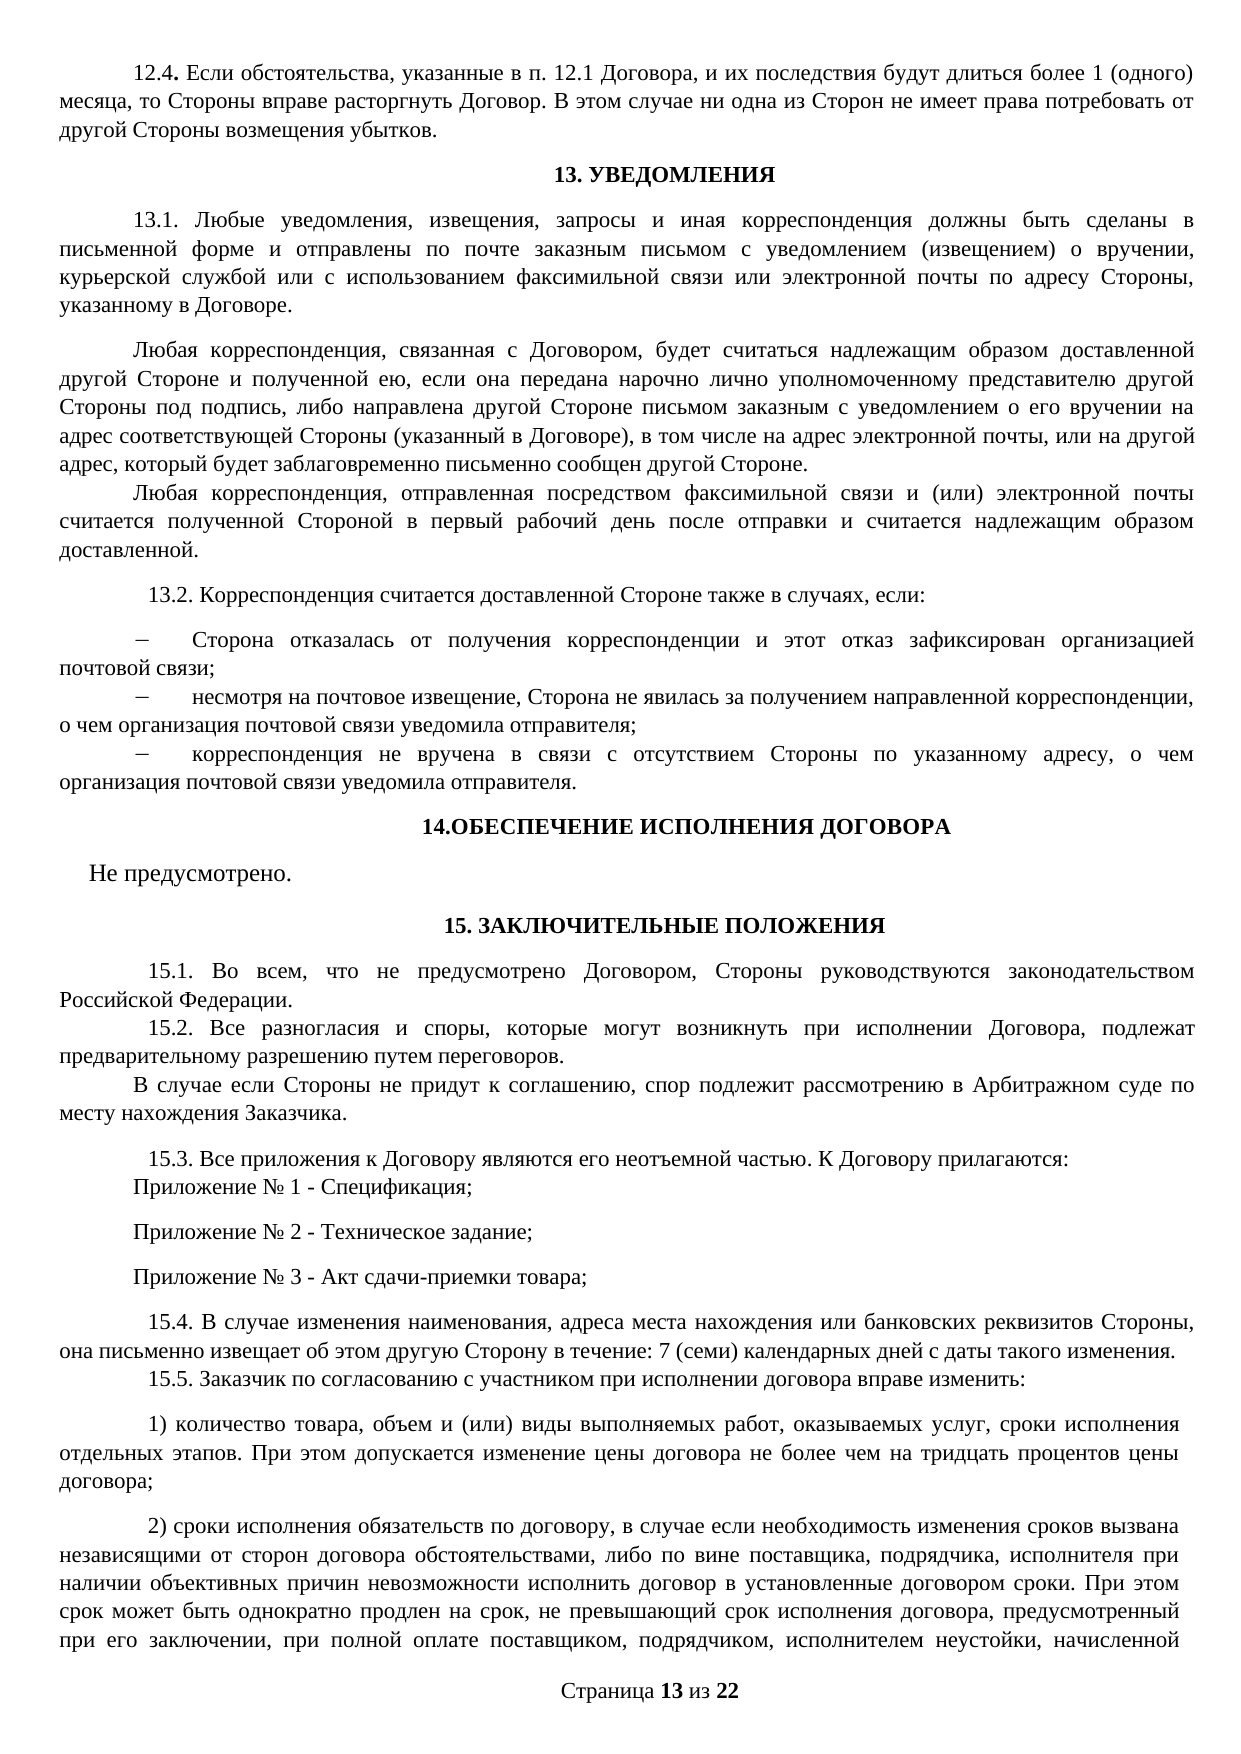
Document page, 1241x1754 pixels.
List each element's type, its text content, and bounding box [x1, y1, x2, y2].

text 15.3. Все приложения к Договору являются его неотъемной частью. К Договору прилагаются: [59, 1144, 1196, 1171]
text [59, 1512, 1181, 1652]
text Любая корреспонденция, связанная с Договором, будет считаться надлежащим образом доставленной другой Стороне и полученной ею, если она передана нарочно лично уполномоченному представителю другой Стороны под подпись, либо направлена другой Стороне письмом заказным с уведомлением о его вручении на адрес соответствующей Стороны (указанный в Договоре), в том числе на адрес электронной почты, или на другой адрес, который будет заблаговременно письменно сообщен другой Стороне. [59, 337, 1196, 477]
list несмотря на почтовое извещение, Сторона не явилась за получением направленной корреспонденции, о чем организация почтовой связи уведомила отправителя; [59, 683, 1196, 737]
text 15.2. Все разногласия и споры, которые могут возникнуть при исполнении Договора, подлежат предварительному разрешению путем переговоров. [59, 1014, 1196, 1069]
text 13.1. Любые уведомления, извещения, запросы и иная корреспонденция должны быть сделаны в письменной форме и отправлены по почте заказным письмом с уведомлением (извещением) о вручении, курьерской службой или с использованием факсимильной связи или электронной почты по адресу Стороны, указанному в Договоре. [59, 206, 1196, 318]
text 15.1. Во всем, что не предусмотрено Договором, Стороны руководствуются законодательством Российской Федерации. [59, 957, 1196, 1012]
text Не предусмотрено. [88, 858, 1181, 887]
text 12.4. Если обстоятельства, указанные в п. 12.1 Договора, и их последствия будут длиться более 1 (одного) месяца, то Стороны вправе расторгнуть Договор. В этом случае ни одна из Сторон не имеет права потребовать от другой Стороны возмещения убытков. [59, 59, 1196, 142]
text 15. ЗАКЛЮЧИТЕЛЬНЫЕ ПОЛОЖЕНИЯ [59, 912, 1196, 938]
text 13. УВЕДОМЛЕНИЯ [59, 161, 1196, 187]
text 14.ОБЕСПЕЧЕНИЕ ИСПОЛНЕНИЯ ДОГОВОРА [118, 813, 1181, 839]
text Приложение № 3 - Акт сдачи-приемки товара; [59, 1263, 1196, 1289]
list Сторона отказалась от получения корреспонденции и этот отказ зафиксирован организацией почтовой связи; [59, 626, 1196, 681]
text Любая корреспонденция, отправленная посредством факсимильной связи и (или) электронной почты считается полученной Стороной в первый рабочий день после отправки и считается надлежащим образом доставленной. [59, 479, 1196, 562]
text 15.4. В случае изменения наименования, адреса места нахождения или банковских реквизитов Стороны, она письменно извещает об этом другую Сторону в течение: 7 (семи) календарных дней с даты такого изменения. [59, 1308, 1196, 1363]
text 13.2. Корреспонденция считается доставленной Стороне также в случаях, если: [59, 581, 1196, 607]
text Приложение № 2 - Техническое задание; [59, 1218, 1196, 1244]
text В случае если Стороны не придут к соглашению, спор подлежит рассмотрению в Арбитражном суде по месту нахождения Заказчика. [59, 1071, 1196, 1126]
text Приложение № 1 - Спецификация; [59, 1173, 1196, 1199]
text 1) количество товара, объем и (или) виды выполняемых работ, оказываемых услуг, сроки исполнения отдельных этапов. При этом допускается изменение цены договора не более чем на тридцать процентов цены договора; [59, 1410, 1181, 1493]
list корреспонденция не вручена в связи с отсутствием Стороны по указанному адресу, о чем организация почтовой связи уведомила отправителя. [59, 739, 1196, 794]
text 15.5. Заказчик по согласованию с участником при исполнении договора вправе изменить: [59, 1365, 1181, 1392]
